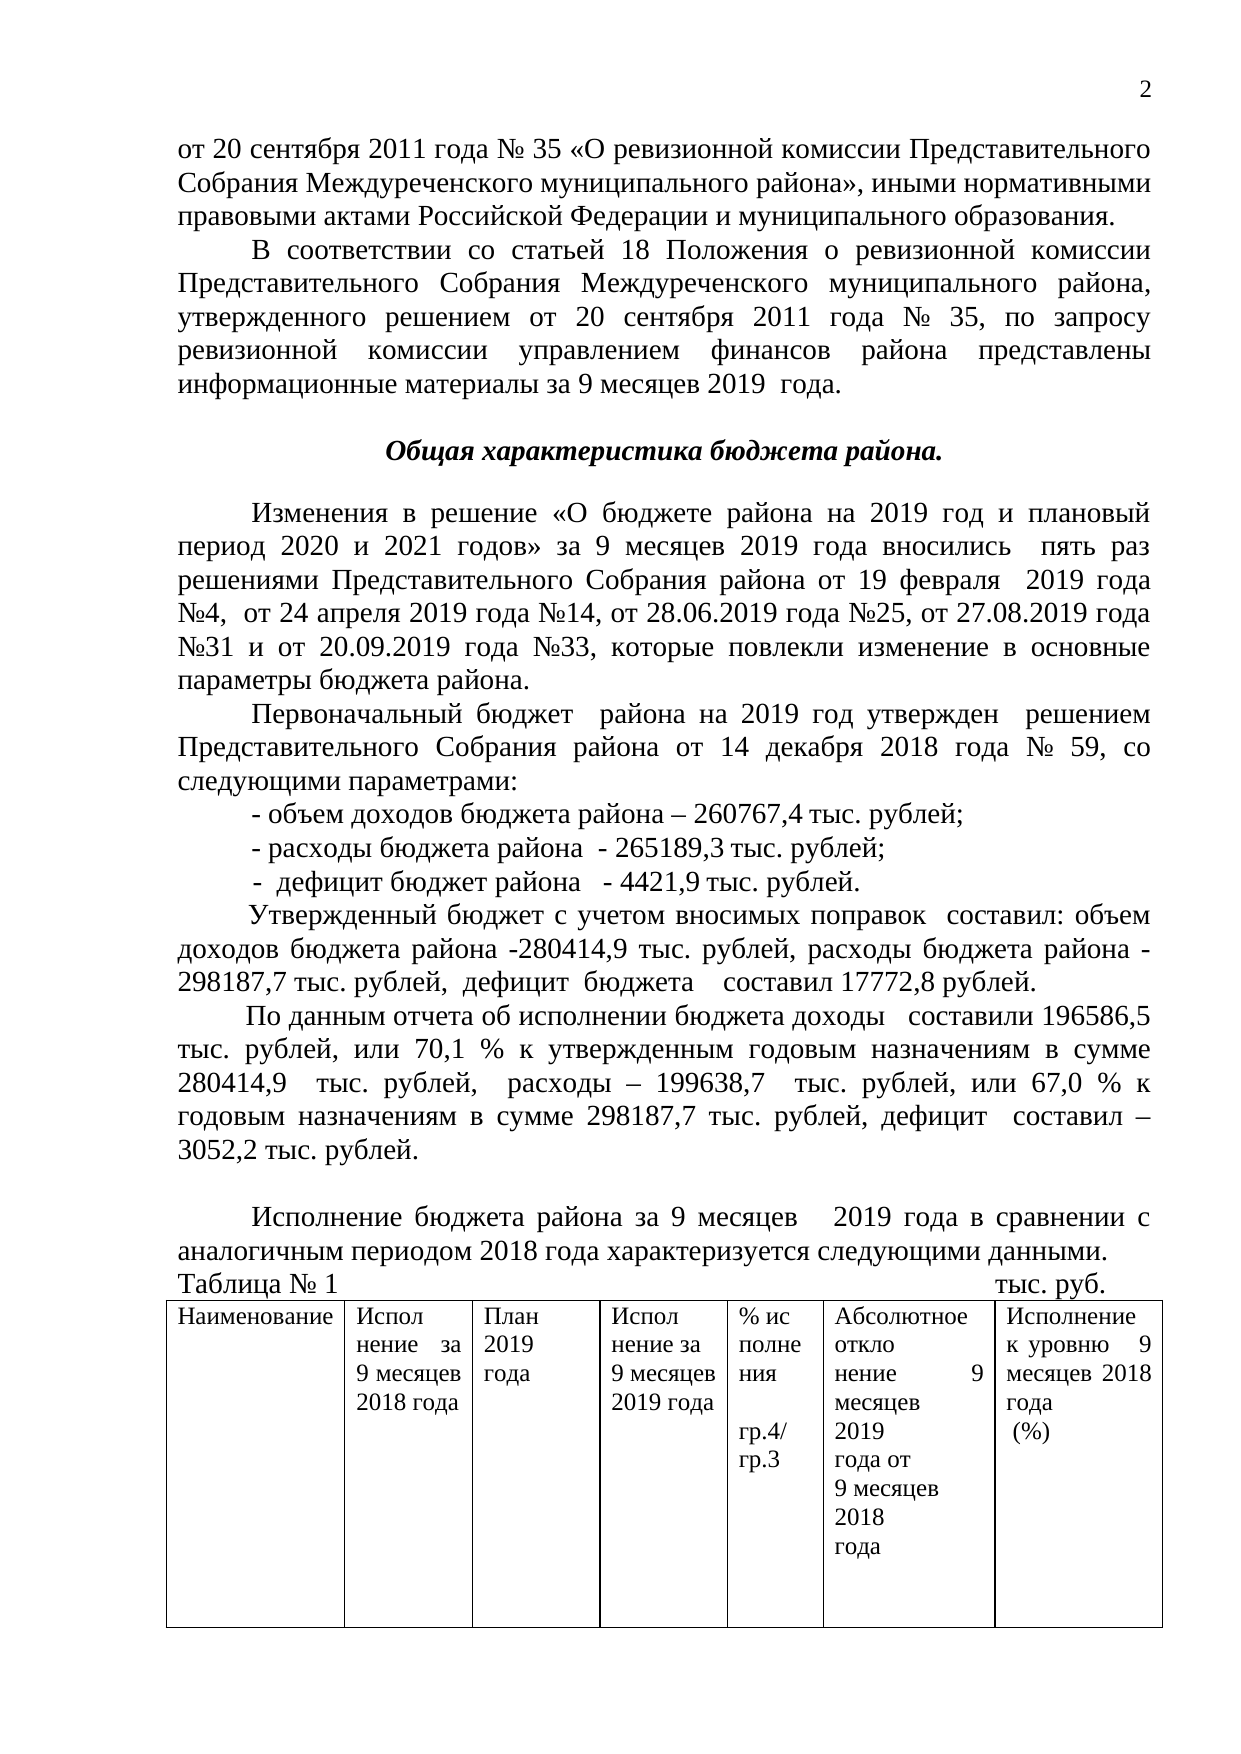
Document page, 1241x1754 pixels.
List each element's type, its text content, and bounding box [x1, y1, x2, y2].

text Утвержденный бюджет с учетом вносимых поправок составил: объем доходов бюджета района -280414,9 тыс. рублей, расходы бюджета района -298187,7 тыс. рублей, дефицит бюджета составил 17772,8 рублей. [177, 897, 1152, 998]
table_header Абсолютное откло нение 9 месяцев 2019 года от 9 месяцев 2018 года [824, 1301, 994, 1627]
table_header Исполнение к уровню 9 месяцев 2018 года (%) [996, 1301, 1162, 1627]
table_header Наименование [167, 1301, 344, 1627]
text Исполнение бюджета района за 9 месяцев 2019 года в сравнении с аналогичным периодом 2018 года характеризуется следующими данными. [177, 1199, 1152, 1266]
text Общая характеристика бюджета района. [177, 433, 1152, 467]
text Изменения в решение «О бюджете района на 2019 год и плановый период 2020 и 2021 годов» за 9 месяцев 2019 года вносились пять раз решениями Представительного Собрания района от 19 февраля 2019 года №4, от 24 апреля 2019 года №14, от 28.06.2019 года №25, от 27.08.2019 года №31 и от 20.09.2019 года №33, которые повлекли изменение в основные параметры бюджета района. [177, 495, 1152, 696]
text - объем доходов бюджета района – 260767,4 тыс. рублей; [177, 797, 1152, 830]
table_header Испол нение за 9 месяцев 2018 года [345, 1301, 472, 1627]
text Первоначальный бюджет района на 2019 год утвержден решением Представительного Собрания района от 14 декабря 2018 года № 59, со следующими параметрами: [177, 696, 1152, 797]
text - дефицит бюджет района - 4421,9 тыс. рублей. [177, 864, 1152, 897]
table_header План 2019 года [473, 1301, 599, 1627]
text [177, 131, 1152, 232]
text - расходы бюджета района - 265189,3 тыс. рублей; [177, 830, 1152, 864]
text По данным отчета об исполнении бюджета доходы составили 196586,5 тыс. рублей, или 70,1 % к утвержденным годовым назначениям в сумме 280414,9 тыс. рублей, расходы – 199638,7 тыс. рублей, или 67,0 % к годовым назначениям в сумме 298187,7 тыс. рублей, дефицит составил – 3052,2 тыс. рублей. [177, 998, 1152, 1166]
text В соответствии со статьей 18 Положения о ревизионной комиссии Представительного Собрания Междуреченского муниципального района, утвержденного решением от 20 сентября 2011 года № 35, по запросу ревизионной комиссии управлением финансов района представлены информационные материалы за 9 месяцев 2019 года. [177, 232, 1152, 399]
text Таблица № 1 тыс. руб. [177, 1266, 1152, 1300]
table_header % ис полне ния гр.4/ гр.3 [728, 1301, 823, 1627]
table_header Испол нение за 9 месяцев 2019 года [601, 1301, 727, 1627]
